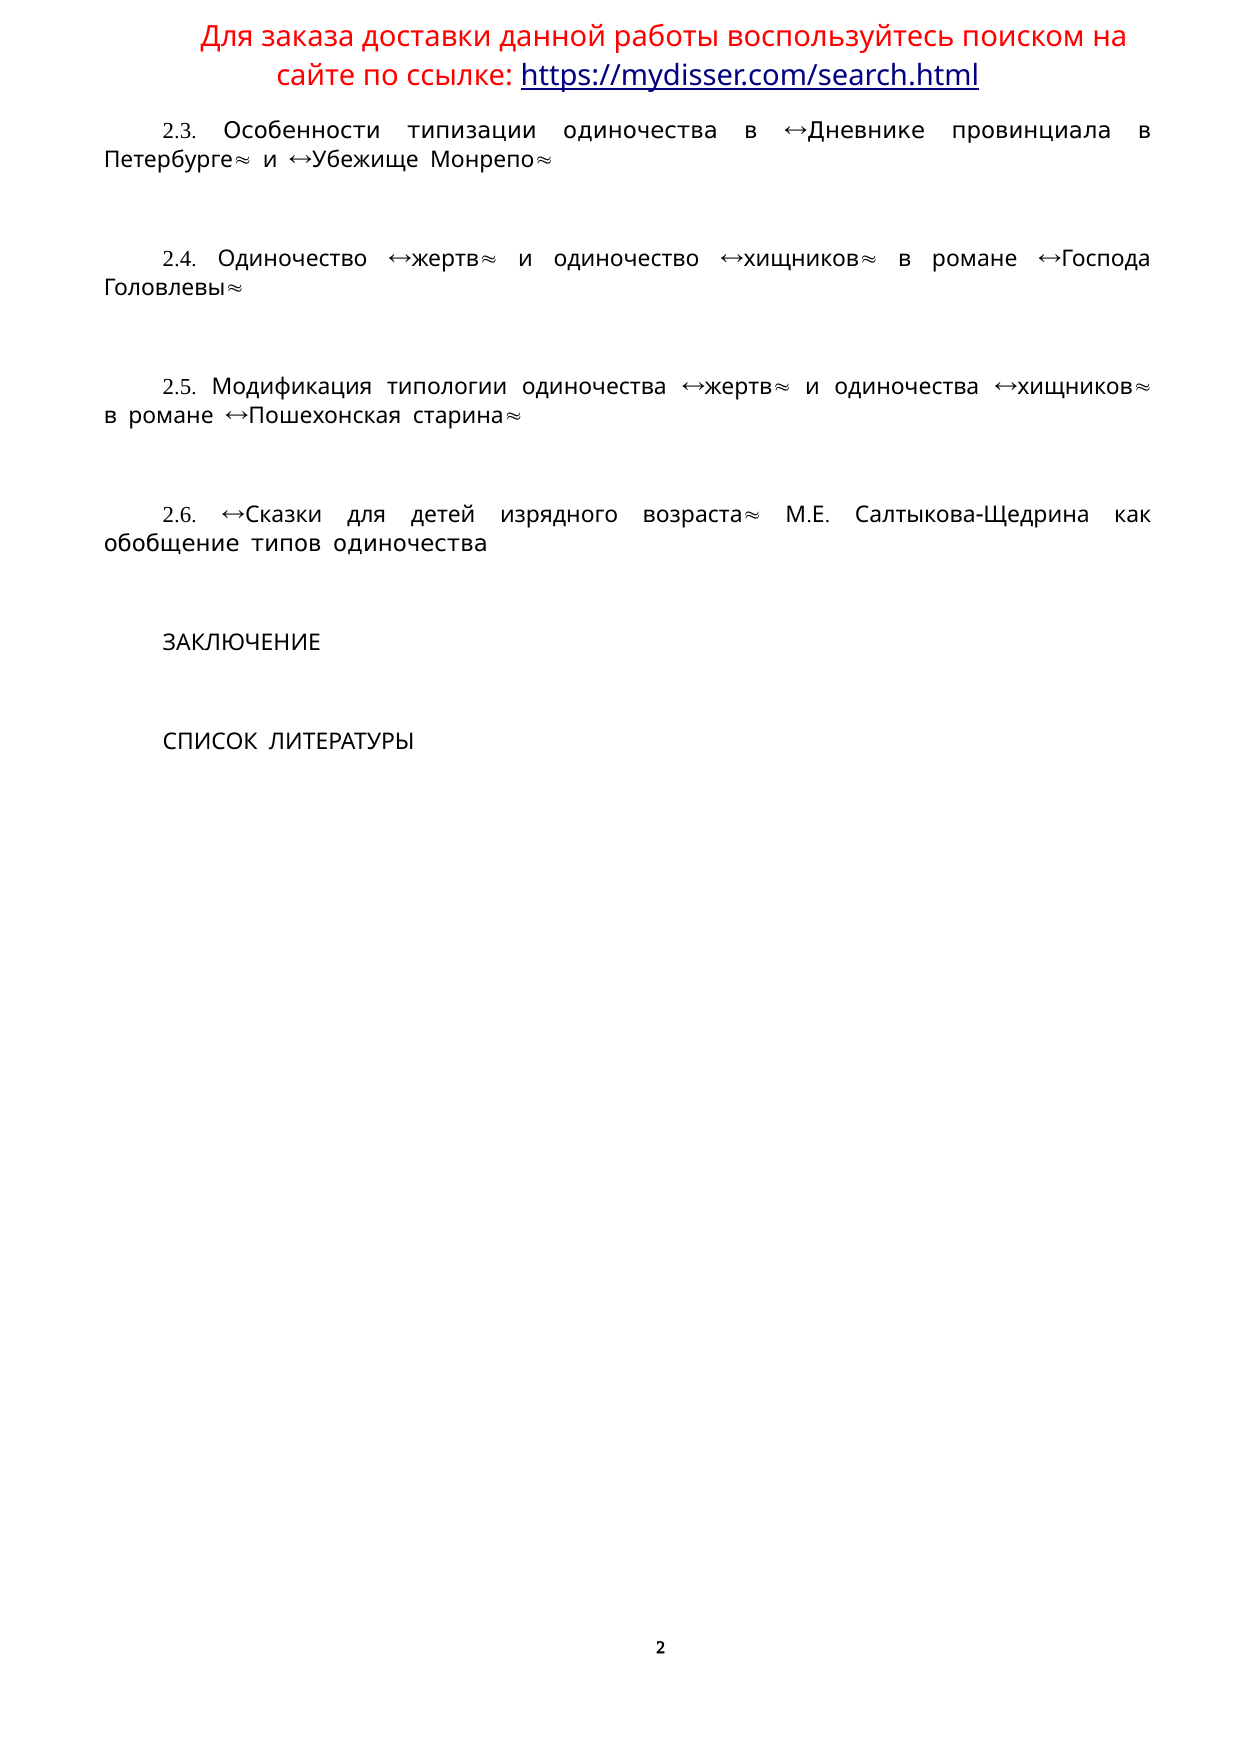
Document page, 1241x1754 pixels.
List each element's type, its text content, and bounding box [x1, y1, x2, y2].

text 2.6. «Сказки для детей изрядного возраста» М.Е. Салтыкова-Щедрина как обобщение типов одиночества [103, 499, 1152, 556]
text СПИСОК ЛИТЕРАТУРЫ [103, 726, 1152, 754]
text 2.3. Особенности типизации одиночества в «Дневнике провинциала в Петербурге» и «Убежище Монрепо» [103, 115, 1152, 172]
text 2.5. Модификация типологии одиночества «жертв» и одиночества «хищников» в романе «Пошехонская старина» [103, 371, 1152, 428]
text 2.4. Одиночество «жертв» и одиночество «хищников» в романе «Господа Головлевы» [103, 243, 1152, 300]
text ЗАКЛЮЧЕНИЕ [103, 627, 1152, 655]
